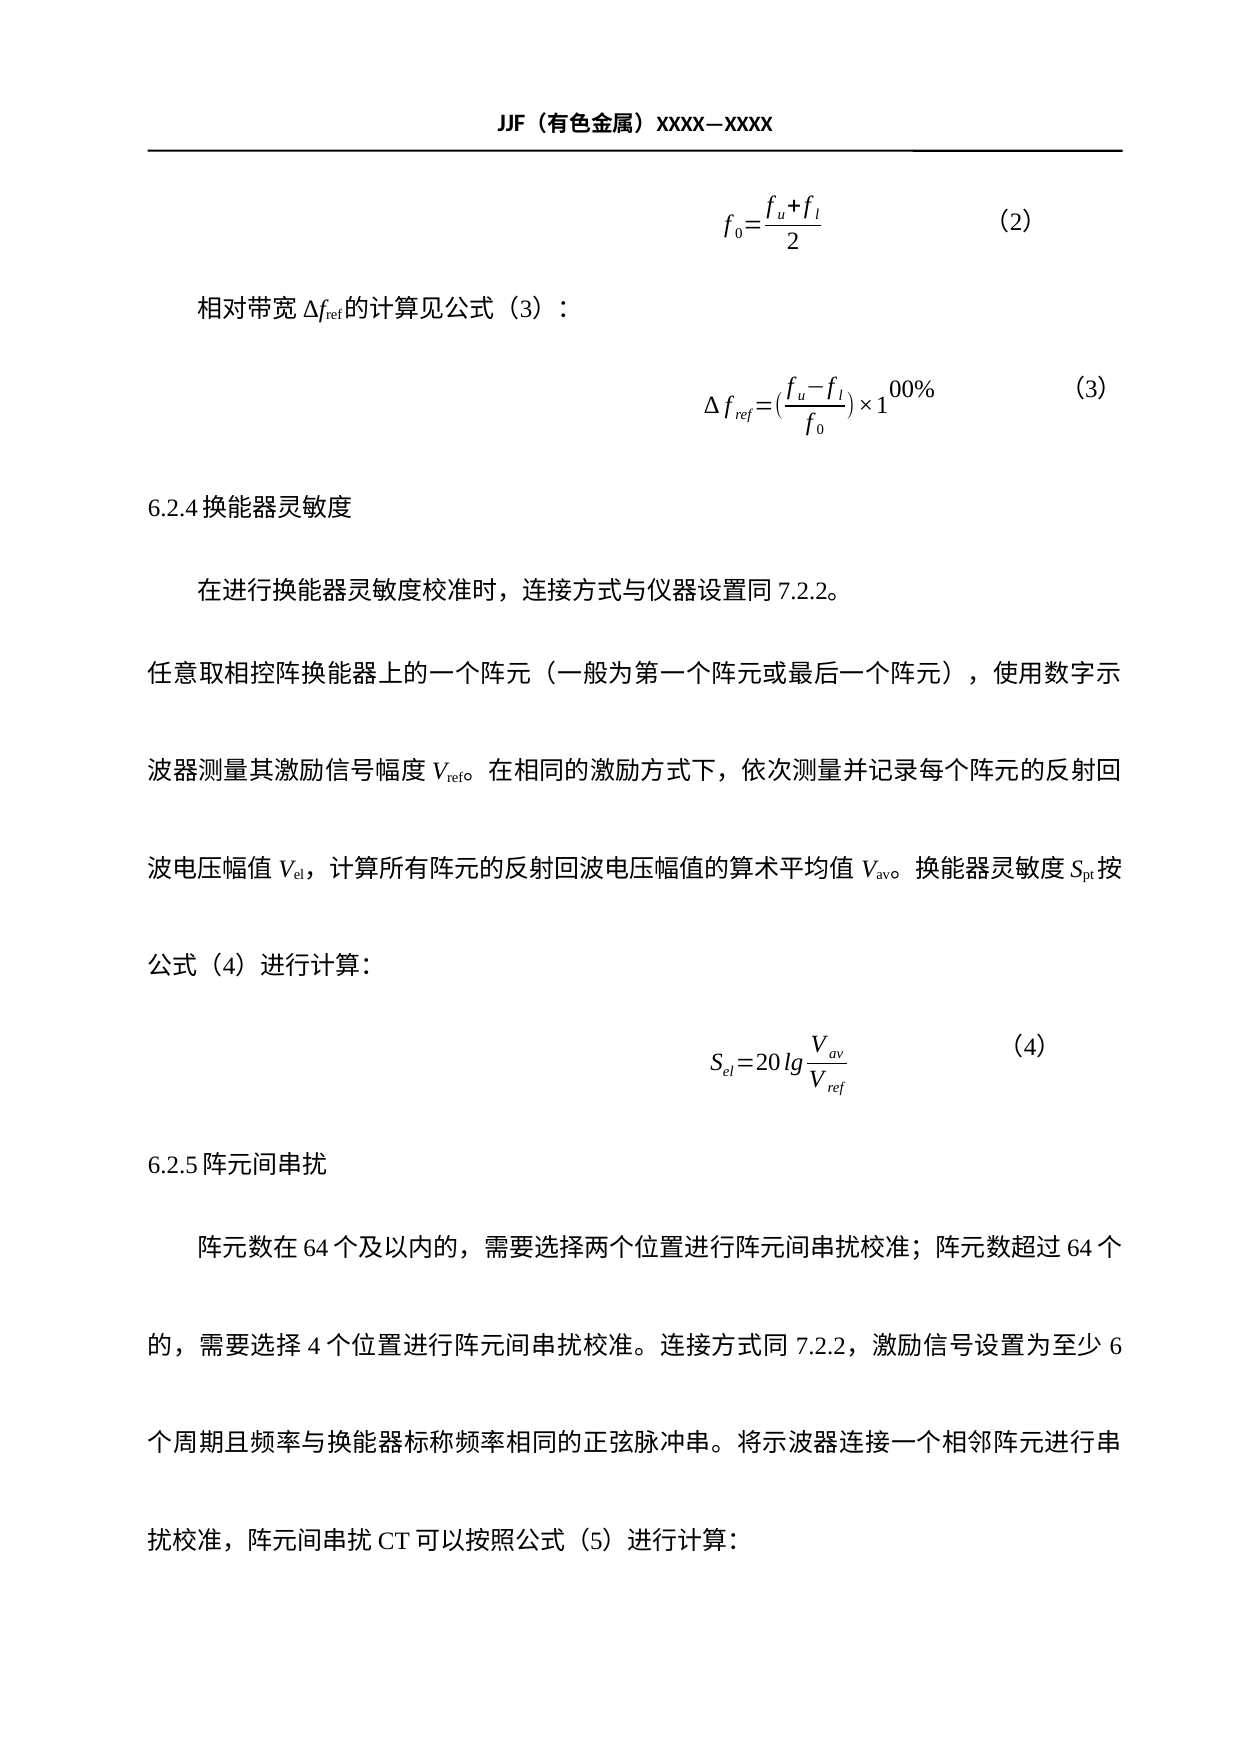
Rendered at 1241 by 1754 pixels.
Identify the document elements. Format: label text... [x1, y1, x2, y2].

text （4） [148, 1014, 1122, 1112]
text 在进行换能器灵敏度校准时，连接方式与仪器设置同7.2.2。 [148, 556, 1122, 621]
text 相对带宽Δfref的计算见公式（3）： [148, 274, 1122, 339]
subtitle 6.2.4换能器灵敏度 [148, 473, 1122, 538]
text 阵元数在64个及以内的，需要选择两个位置进行阵元间串扰校准；阵元数超过64个的，需要选择4个位置进行阵元间串扰校准。连接方式同7.2.2，激励信号设置为至少6个周期且频率与换能器标称频率相同的正弦脉冲串。将示波器连接一个相邻阵元进行串扰校准，阵元间串扰CT可以按照公式（5）进行计算： [148, 1213, 1122, 1571]
subtitle 6.2.5阵元间串扰 [148, 1130, 1122, 1195]
text 任意取相控阵换能器上的一个阵元（一般为第一个阵元或最后一个阵元），使用数字示波器测量其激励信号幅度Vref。在相同的激励方式下，依次测量并记录每个阵元的反射回波电压幅值Vel，计算所有阵元的反射回波电压幅值的算术平均值Vav。换能器灵敏度Spt按公式（4）进行计算： [148, 639, 1122, 996]
text （2） [148, 191, 1122, 256]
text 00% （3） [148, 357, 1122, 454]
